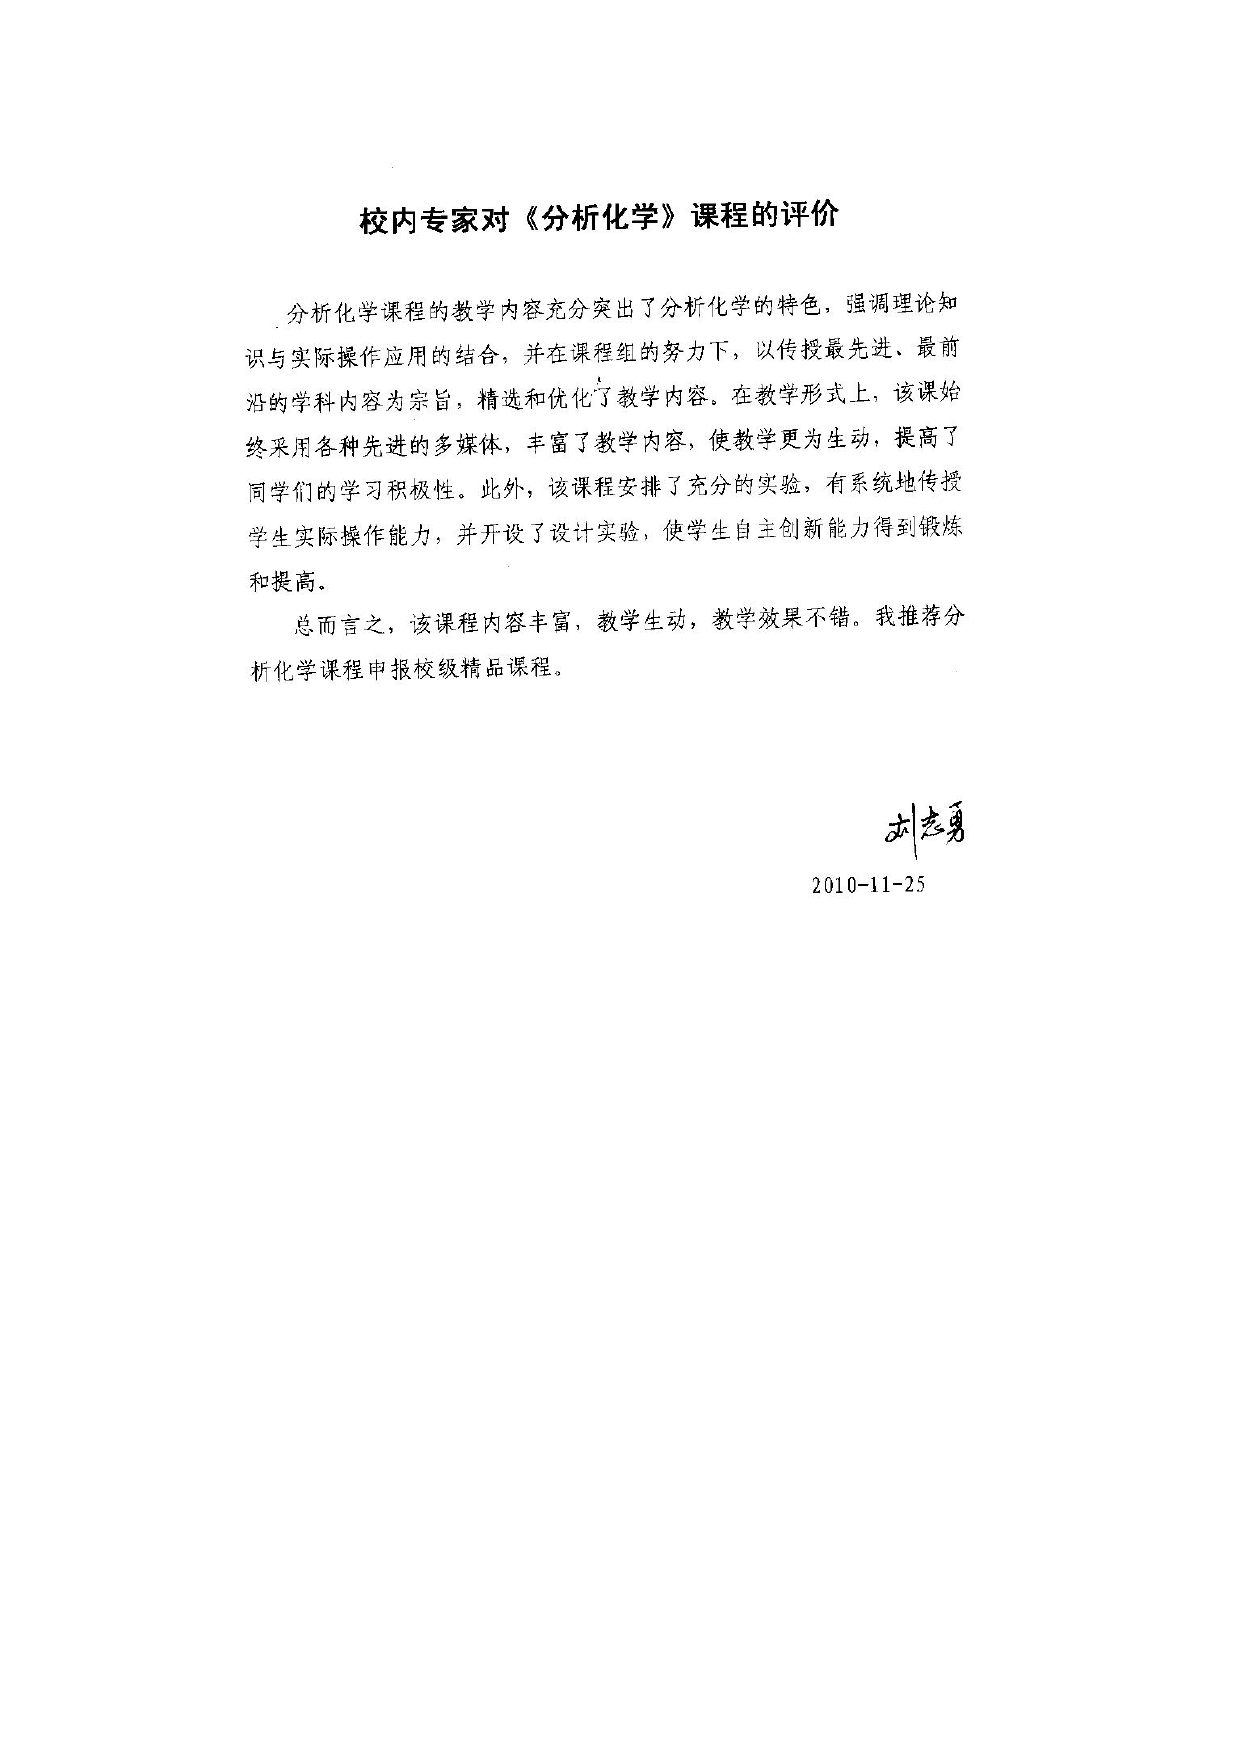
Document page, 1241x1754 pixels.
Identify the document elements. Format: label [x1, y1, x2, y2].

picture [187, 162, 1053, 963]
